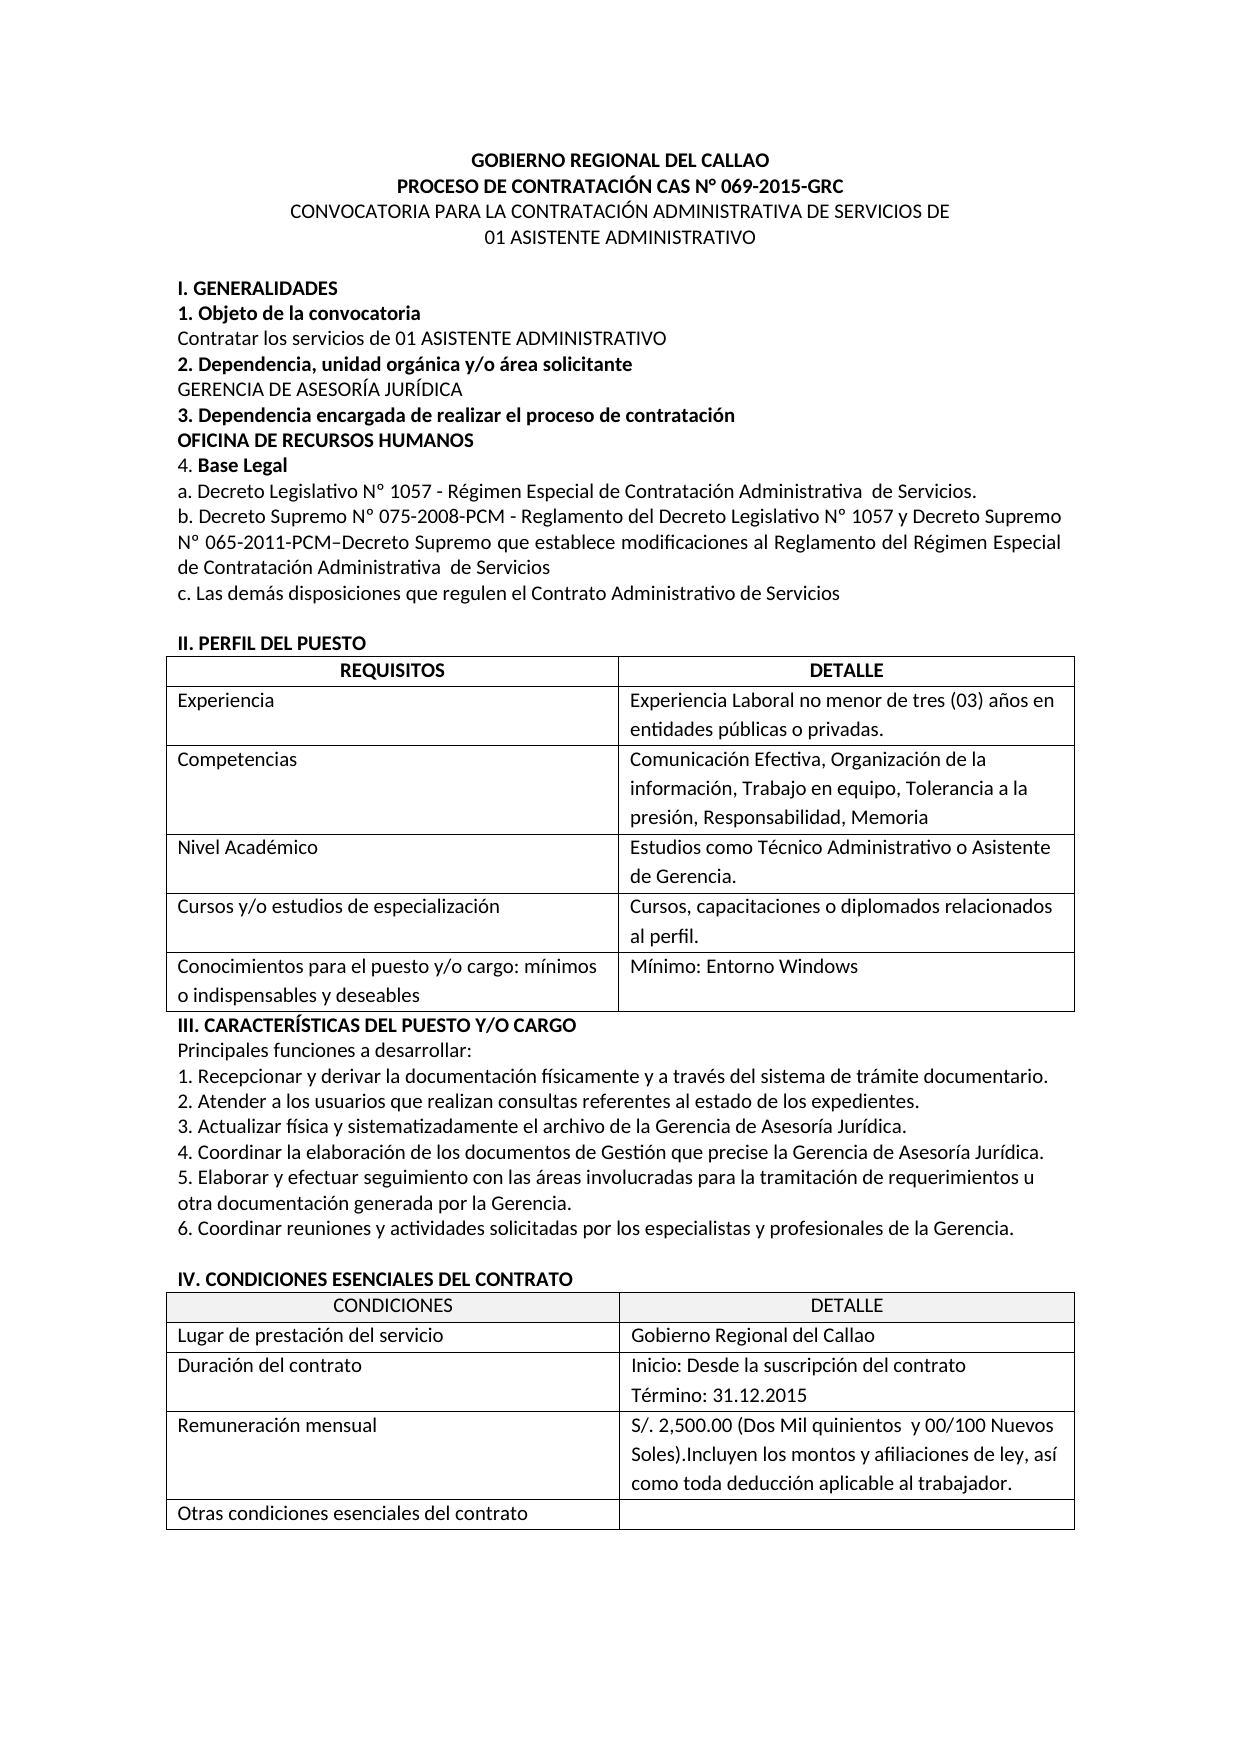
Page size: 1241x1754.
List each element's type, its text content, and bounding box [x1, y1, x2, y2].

table_cell Estudios como Técnico Administrativo o Asistente de Gerencia. [619, 835, 1074, 893]
text 2. Atender a los usuarios que realizan consultas referentes al estado de los expedientes. [177, 1088, 1063, 1114]
table_cell Mínimo: Entorno Windows [619, 953, 1074, 1011]
text CONVOCATORIA PARA LA CONTRATACIÓN ADMINISTRATIVA DE SERVICIOS DE [177, 198, 1063, 224]
text III. CARACTERÍSTICAS DEL PUESTO Y/O CARGO [177, 1012, 1063, 1037]
text 1. Objeto de la convocatoria [177, 300, 1063, 326]
text I. GENERALIDADES [177, 275, 1063, 300]
text II. PERFIL DEL PUESTO [177, 631, 1063, 656]
table_cell Comunicación Efectiva, Organización de la información, Trabajo en equipo, Tolerancia a la presión, Responsabilidad, Memoria [619, 746, 1074, 833]
table_cell Duración del contrato [167, 1353, 619, 1411]
text 4. Coordinar la elaboración de los documentos de Gestión que precise la Gerencia de Asesoría Jurídica. [177, 1139, 1063, 1164]
text 3. Dependencia encargada de realizar el proceso de contratación [177, 402, 1063, 427]
table_cell Otras condiciones esenciales del contrato [167, 1500, 619, 1529]
text 3. Actualizar física y sistematizadamente el archivo de la Gerencia de Asesoría Jurídica. [177, 1114, 1063, 1139]
text 4. Base Legal [177, 453, 1063, 478]
text Principales funciones a desarrollar: [177, 1037, 1063, 1063]
text 1. Recepcionar y derivar la documentación físicamente y a través del sistema de trámite documentario. [177, 1063, 1063, 1088]
table_cell Nivel Académico [167, 835, 618, 893]
table_cell Cursos y/o estudios de especialización [167, 894, 618, 952]
table_header DETALLE [619, 657, 1074, 686]
table_header REQUISITOS [167, 657, 618, 686]
table_cell S/. 2,500.00 (Dos Mil quinientos y 00/100 Nuevos Soles).Incluyen los montos y afiliaciones de ley, así como toda deducción aplicable al trabajador. [620, 1412, 1074, 1499]
table_cell Experiencia Laboral no menor de tres (03) años en entidades públicas o privadas. [619, 687, 1074, 745]
text IV. CONDICIONES ESENCIALES DEL CONTRATO [177, 1266, 1063, 1292]
text a. Decreto Legislativo Nº 1057 - Régimen Especial de Contratación Administrativa de Servicios. [177, 478, 1063, 503]
table_cell Experiencia [167, 687, 618, 745]
text OFICINA DE RECURSOS HUMANOS [177, 427, 1063, 453]
table_cell Gobierno Regional del Callao [620, 1323, 1074, 1352]
text 2. Dependencia, unidad orgánica y/o área solicitante [177, 351, 1063, 376]
table_cell Remuneración mensual [167, 1412, 619, 1499]
table_cell [620, 1500, 1074, 1529]
text c. Las demás disposiciones que regulen el Contrato Administrativo de Servicios [177, 580, 1063, 605]
table_cell Cursos, capacitaciones o diplomados relacionados al perfil. [619, 894, 1074, 952]
table_cell Conocimientos para el puesto y/o cargo: mínimos o indispensables y deseables [167, 953, 618, 1011]
text PROCESO DE CONTRATACIÓN CAS N° 069-2015-GRC [177, 173, 1063, 198]
text GERENCIA DE ASESORÍA JURÍDICA [177, 376, 1063, 402]
text Contratar los servicios de 01 ASISTENTE ADMINISTRATIVO [177, 326, 1063, 351]
table_cell Competencias [167, 746, 618, 833]
table_header DETALLE [620, 1293, 1074, 1322]
text 01 ASISTENTE ADMINISTRATIVO [177, 224, 1063, 249]
text b. Decreto Supremo Nº 075-2008-PCM - Reglamento del Decreto Legislativo Nº 1057 y Decreto Supremo Nº 065-2011-PCM–Decreto Supremo que establece modificaciones al Reglamento del Régimen Especial de Contratación Administrativa de Servicios [177, 503, 1063, 580]
table_header CONDICIONES [167, 1293, 619, 1322]
text GOBIERNO REGIONAL DEL CALLAO [177, 148, 1063, 173]
text 5. Elaborar y efectuar seguimiento con las áreas involucradas para la tramitación de requerimientos u otra documentación generada por la Gerencia. [177, 1164, 1063, 1215]
table_cell Lugar de prestación del servicio [167, 1323, 619, 1352]
table_cell Inicio: Desde la suscripción del contrato Término: 31.12.2015 [620, 1353, 1074, 1411]
text 6. Coordinar reuniones y actividades solicitadas por los especialistas y profesionales de la Gerencia. [177, 1215, 1063, 1241]
